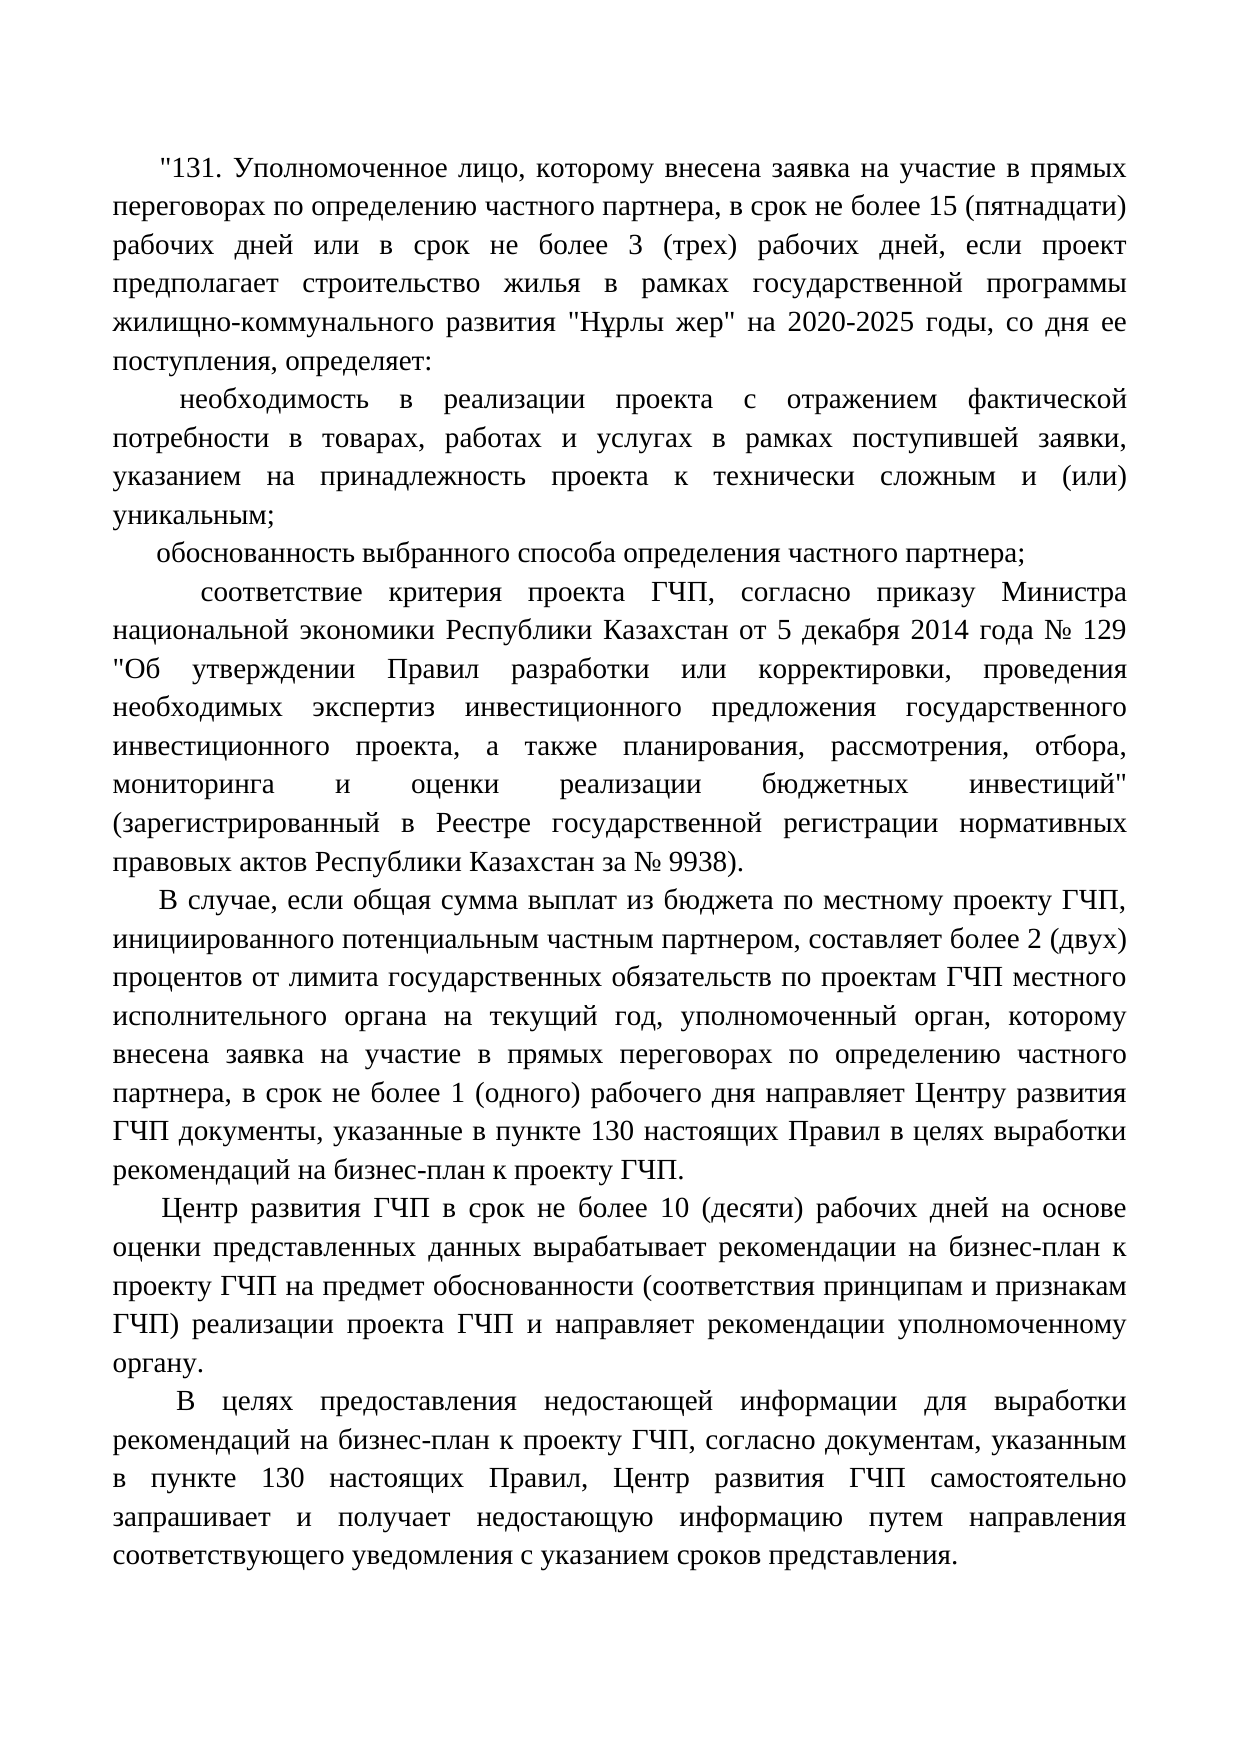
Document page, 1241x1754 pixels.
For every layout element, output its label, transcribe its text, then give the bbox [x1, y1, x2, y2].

text необходимость в реализации проекта с отражением фактической потребности в товарах, работах и услугах в рамках поступившей заявки, указанием на принадлежность проекта к технически сложным и (или) уникальным; [112, 381, 1128, 530]
text соответствие критерия проекта ГЧП, согласно приказу Министра национальной экономики Республики Казахстан от 5 декабря 2014 года № 129 "Об утверждении Правил разработки или корректировки, проведения необходимых экспертиз инвестиционного предложения государственного инвестиционного проекта, а также планирования, рассмотрения, отбора, мониторинга и оценки реализации бюджетных инвестиций" (зарегистрированный в Реестре государственной регистрации нормативных правовых актов Республики Казахстан за № 9938). [112, 574, 1128, 877]
text Центр развития ГЧП в срок не более 10 (десяти) рабочих дней на основе оценки представленных данных вырабатывает рекомендации на бизнес-план к проекту ГЧП на предмет обоснованности (соответствия принципам и признакам ГЧП) реализации проекта ГЧП и направляет рекомендации уполномоченному органу. [112, 1191, 1128, 1378]
text В целях предоставления недостающей информации для выработки рекомендаций на бизнес-план к проекту ГЧП, согласно документам, указанным в пункте 130 настоящих Правил, Центр развития ГЧП самостоятельно запрашивает и получает недостающую информацию путем направления соответствующего уведомления с указанием сроков представления. [112, 1383, 1128, 1571]
text "131. Уполномоченное лицо, которому внесена заявка на участие в прямых переговорах по определению частного партнера, в срок не более 15 (пятнадцати) рабочих дней или в срок не более 3 (трех) рабочих дней, если проект предполагает строительство жилья в рамках государственной программы жилищно-коммунального развития "Нұрлы жер" на 2020-2025 годы, со дня ее поступления, определяет: [112, 150, 1128, 376]
text В случае, если общая сумма выплат из бюджета по местному проекту ГЧП, инициированного потенциальным частным партнером, составляет более 2 (двух) процентов от лимита государственных обязательств по проектам ГЧП местного исполнительного органа на текущий год, уполномоченный орган, которому внесена заявка на участие в прямых переговорах по определению частного партнера, в срок не более 1 (одного) рабочего дня направляет Центру развития ГЧП документы, указанные в пункте 130 настоящих Правил в целях выработки рекомендаций на бизнес-план к проекту ГЧП. [112, 882, 1128, 1186]
text обоснованность выбранного способа определения частного партнера; [112, 535, 1128, 569]
